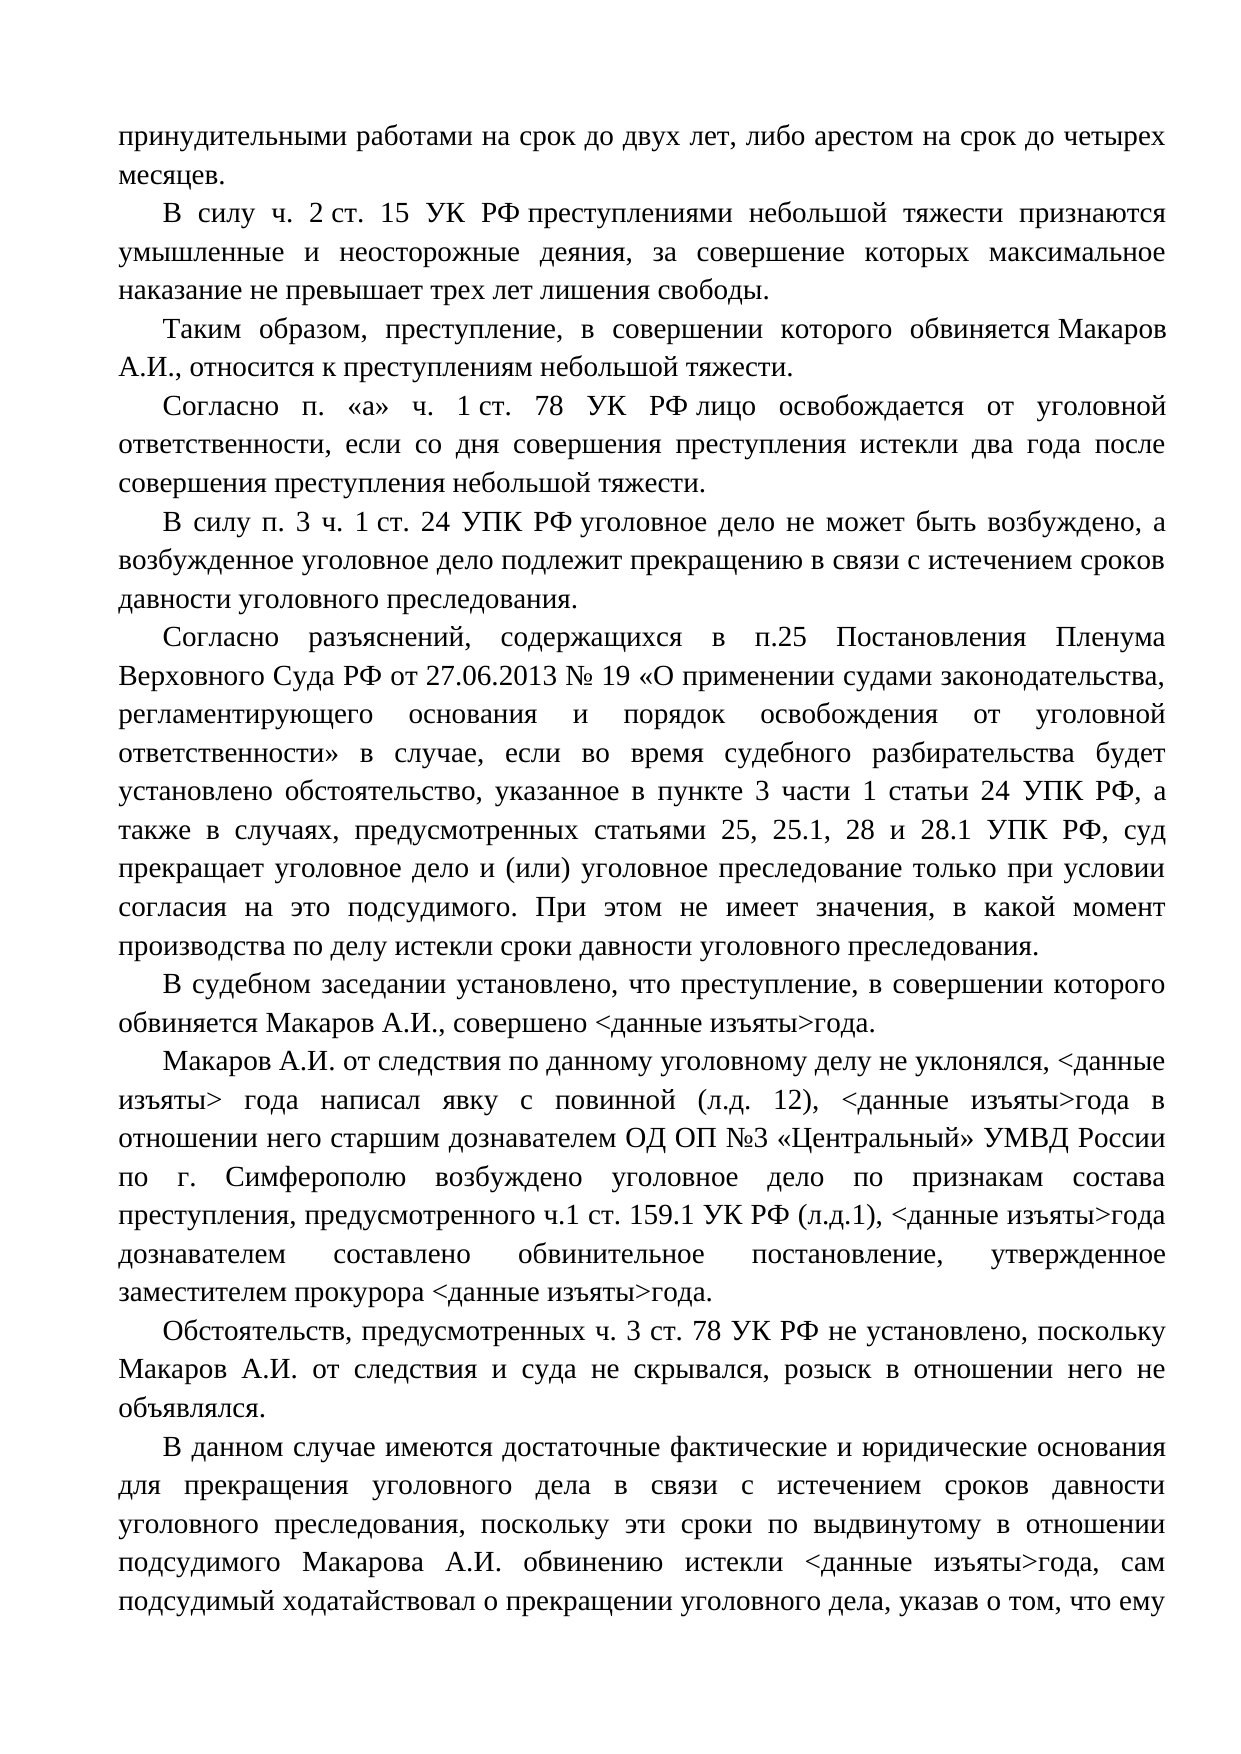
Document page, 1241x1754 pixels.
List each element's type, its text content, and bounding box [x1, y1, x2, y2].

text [118, 1429, 1167, 1616]
text Макаров А.И. от следствия по данному уголовному делу не уклонялся, <данные изъяты> года написал явку с повинной (л.д. 12), <данные изъяты>года в отношении него старшим дознавателем ОД ОП №3 «Центральный» УМВД России по г. Симферополю возбуждено уголовное дело по признакам состава преступления, предусмотренного ч.1 ст. 159.1 УК РФ (л.д.1), <данные изъяты>года дознавателем составлено обвинительное постановление, утвержденное заместителем прокурора <данные изъяты>года. [118, 1043, 1167, 1308]
text Согласно п. «а» ч. 1 ст. 78 УК РФ лицо освобождается от уголовной ответственности, если со дня совершения преступления истекли два года после совершения преступления небольшой тяжести. [118, 388, 1167, 499]
text Согласно разъяснений, содержащихся в п.25 Постановления Пленума Верховного Суда РФ от 27.06.2013 № 19 «О применении судами законодательства, регламентирующего основания и порядок освобождения от уголовной ответственности» в случае, если во время судебного разбирательства будет установлено обстоятельство, указанное в пункте 3 части 1 статьи 24 УПК РФ, а также в случаях, предусмотренных статьями 25, 25.1, 28 и 28.1 УПК РФ, суд прекращает уголовное дело и (или) уголовное преследование только при условии согласия на это подсудимого. При этом не имеет значения, в какой момент производства по делу истекли сроки давности уголовного преследования. [118, 619, 1167, 961]
text В силу п. 3 ч. 1 ст. 24 УПК РФ уголовное дело не может быть возбуждено, а возбужденное уголовное дело подлежит прекращению в связи с истечением сроков давности уголовного преследования. [118, 504, 1167, 614]
text В судебном заседании установлено, что преступление, в совершении которого обвиняется Макаров А.И., совершено <данные изъяты>года. [118, 966, 1167, 1038]
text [118, 118, 1167, 190]
text Таким образом, преступление, в совершении которого обвиняется Макаров А.И., относится к преступлениям небольшой тяжести. [118, 311, 1167, 383]
text Обстоятельств, предусмотренных ч. 3 ст. 78 УК РФ не установлено, поскольку Макаров А.И. от следствия и суда не скрывался, розыск в отношении него не объявлялся. [118, 1313, 1167, 1424]
text В силу ч. 2 ст. 15 УК РФ преступлениями небольшой тяжести признаются умышленные и неосторожные деяния, за совершение которых максимальное наказание не превышает трех лет лишения свободы. [118, 195, 1167, 306]
